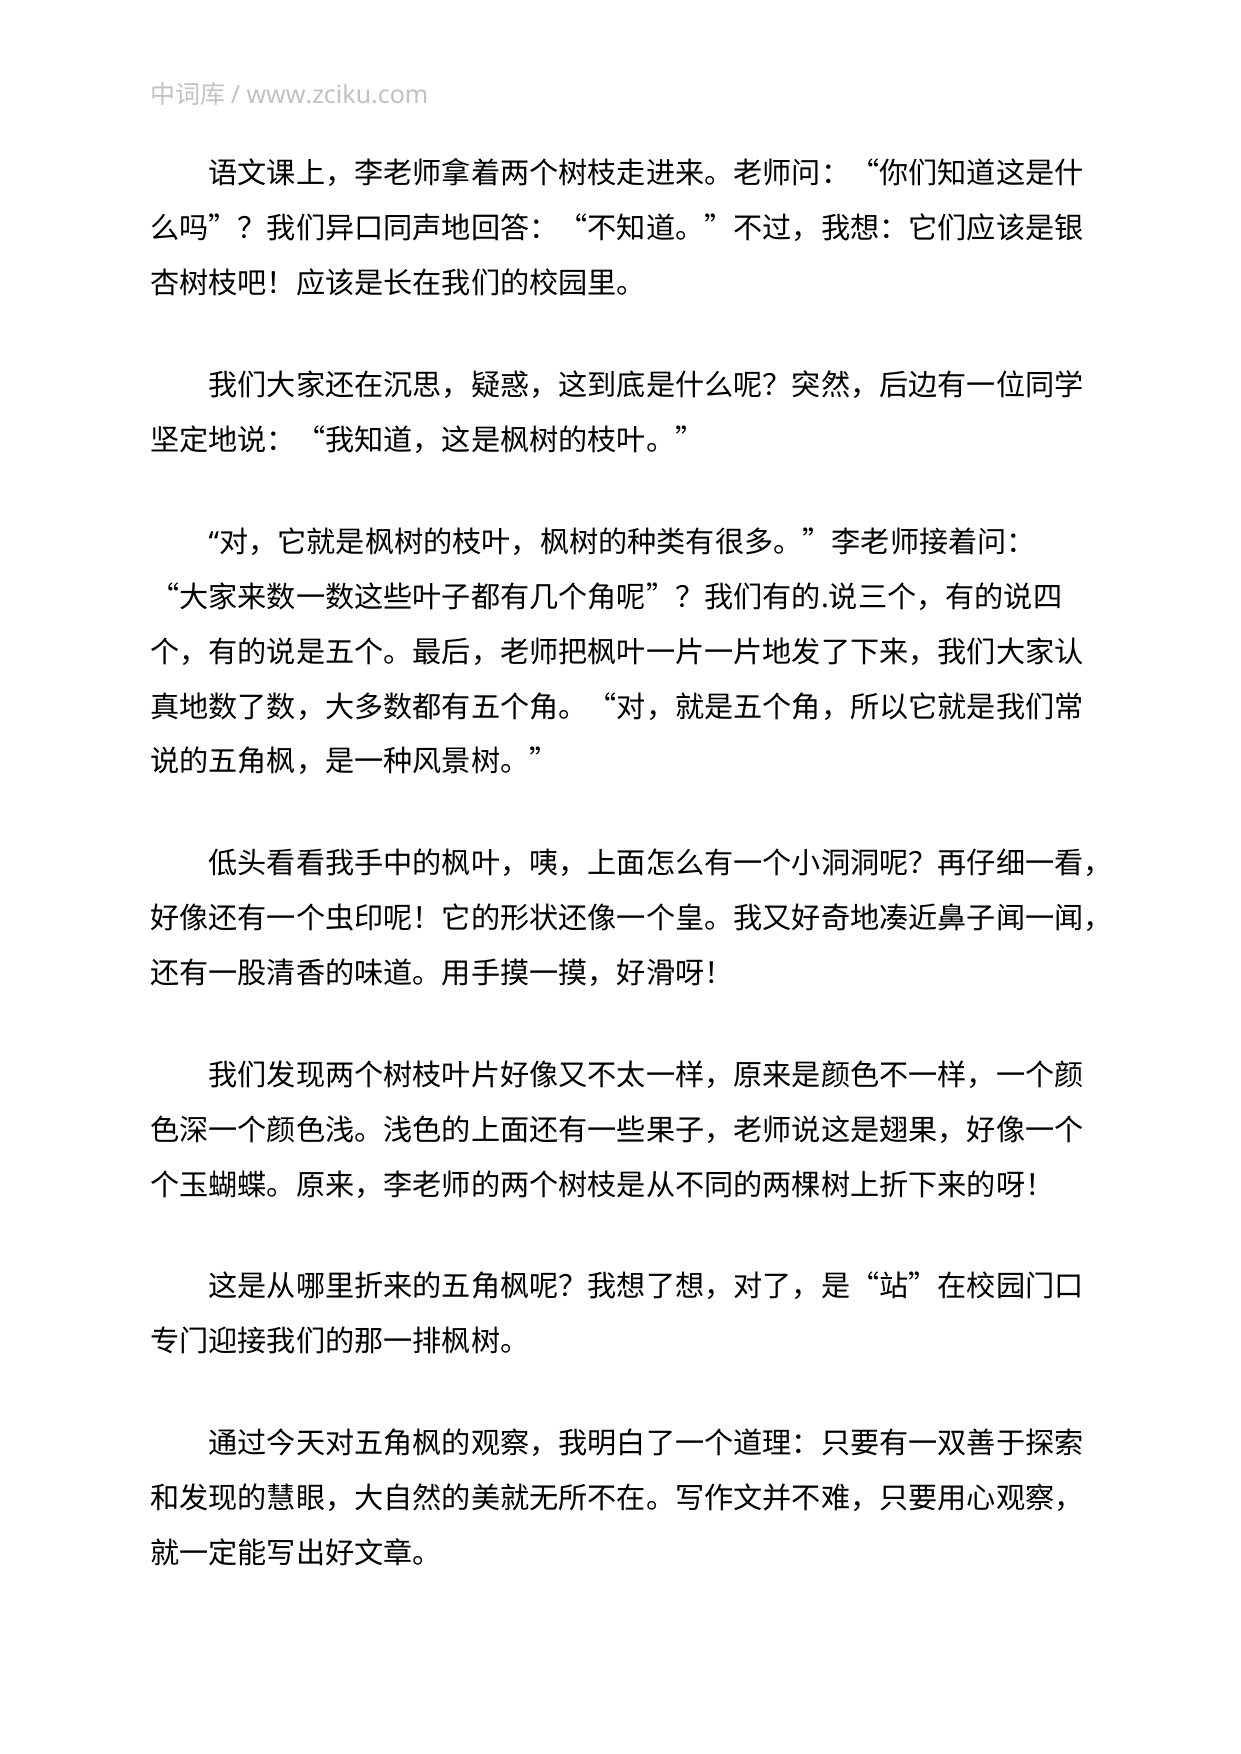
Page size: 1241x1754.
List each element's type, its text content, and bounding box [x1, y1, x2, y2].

text 这是从哪里折来的五角枫呢？我想了想，对了，是“站”在校园门口专门迎接我们的那一排枫树。 [150, 1263, 1090, 1360]
text 我们大家还在沉思，疑惑，这到底是什么呢？突然，后边有一位同学坚定地说：“我知道，这是枫树的枝叶。” [150, 362, 1090, 459]
text “对，它就是枫树的枝叶，枫树的种类有很多。”李老师接着问：“大家来数一数这些叶子都有几个角呢”？我们有的.说三个，有的说四个，有的说是五个。最后，老师把枫叶一片一片地发了下来，我们大家认真地数了数，大多数都有五个角。“对，就是五个角，所以它就是我们常说的五角枫，是一种风景树。” [150, 518, 1090, 780]
text 语文课上，李老师拿着两个树枝走进来。老师问：“你们知道这是什么吗”？我们异口同声地回答：“不知道。”不过，我想：它们应该是银杏树枝吧！应该是长在我们的校园里。 [150, 150, 1090, 302]
text 通过今天对五角枫的观察，我明白了一个道理：只要有一双善于探索和发现的慧眼，大自然的美就无所不在。写作文并不难，只要用心观察，就一定能写出好文章。 [150, 1419, 1090, 1572]
text 低头看看我手中的枫叶，咦，上面怎么有一个小洞洞呢？再仔细一看，好像还有一个虫印呢！它的形状还像一个皇。我又好奇地凑近鼻子闻一闻，还有一股清香的味道。用手摸一摸，好滑呀！ [150, 840, 1090, 992]
text 我们发现两个树枝叶片好像又不太一样，原来是颜色不一样，一个颜色深一个颜色浅。浅色的上面还有一些果子，老师说这是翅果，好像一个个玉蝴蝶。原来，李老师的两个树枝是从不同的两棵树上折下来的呀！ [150, 1051, 1090, 1203]
